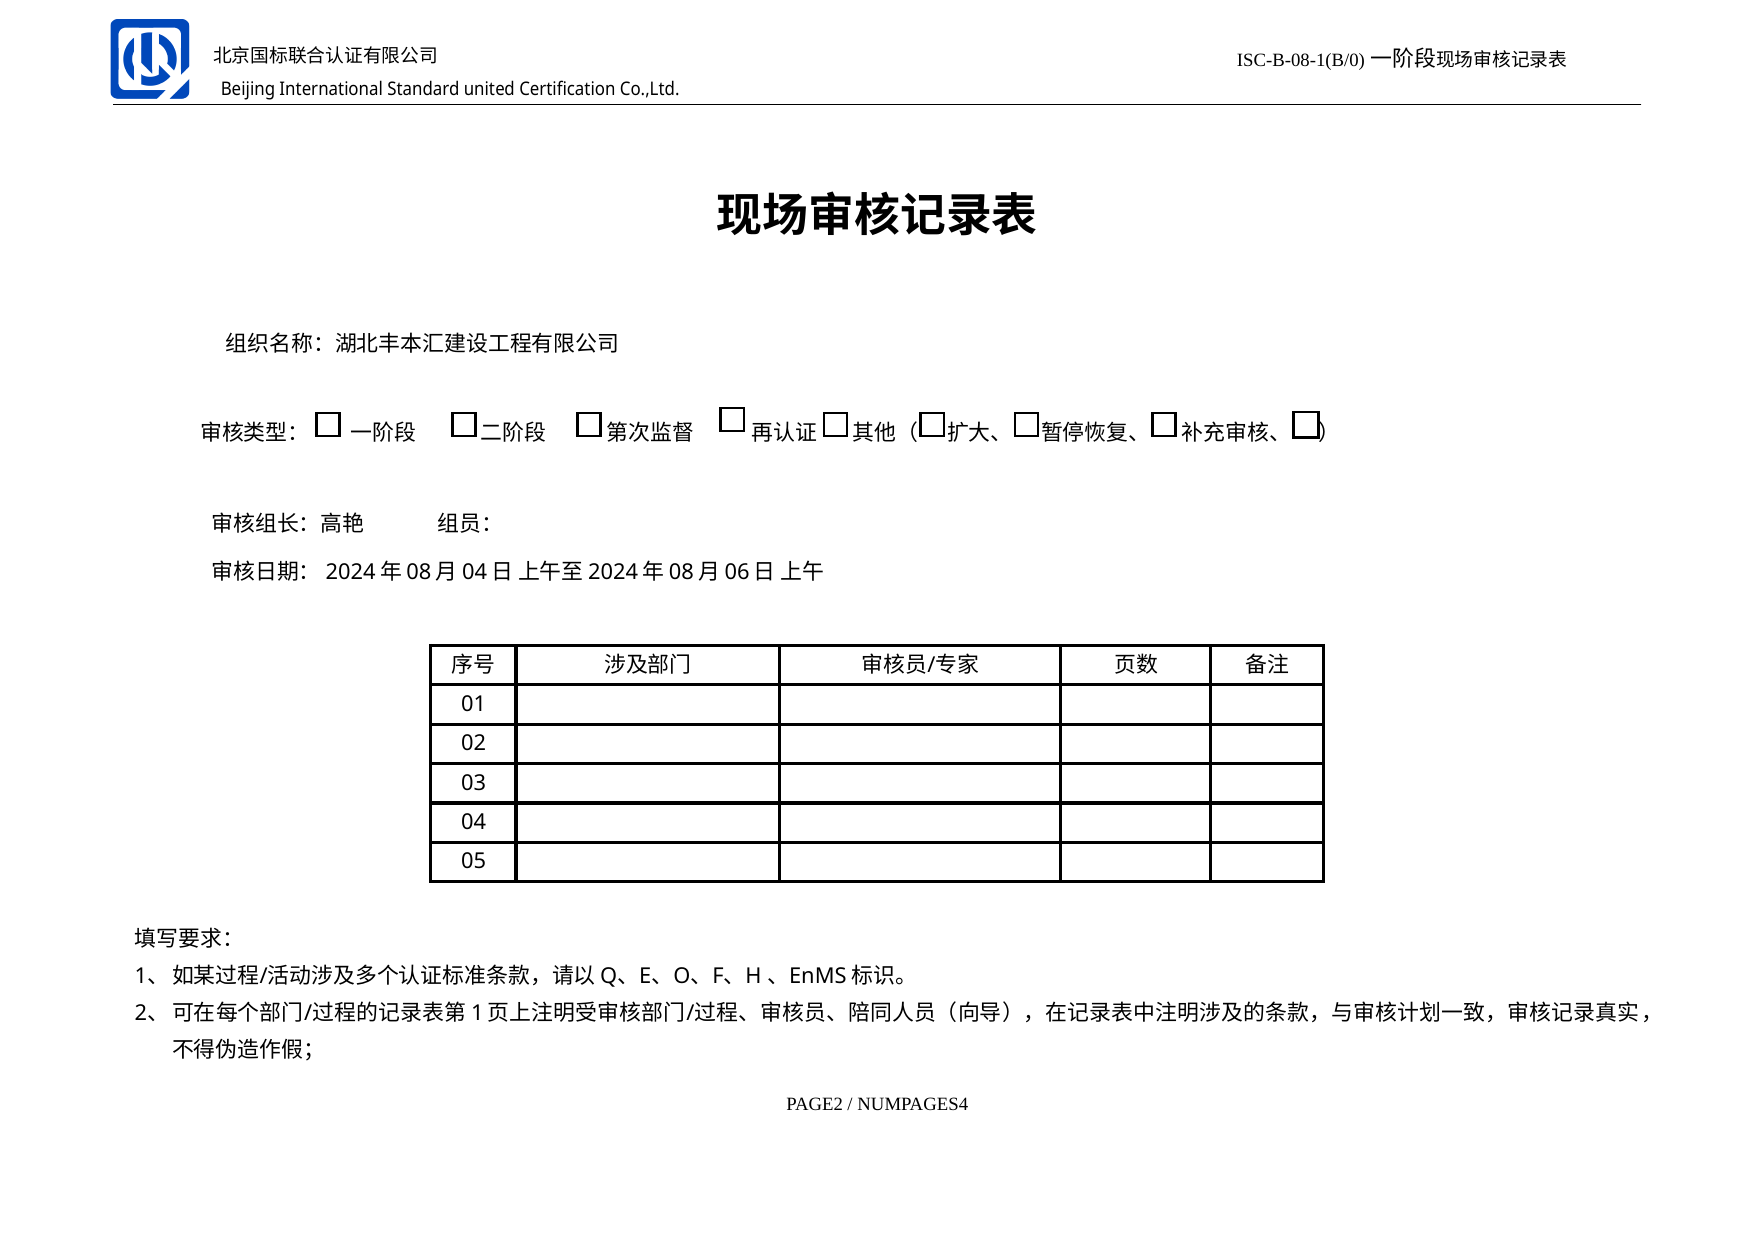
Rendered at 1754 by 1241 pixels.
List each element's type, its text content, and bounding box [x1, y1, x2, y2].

table_cell [1062, 844, 1209, 880]
text 组织名称：湖北丰本汇建设工程有限公司 [112, 326, 1641, 358]
table_cell [781, 765, 1059, 801]
table_cell [781, 686, 1059, 723]
text 审核组长：高艳 组员： [112, 506, 1641, 538]
text 审核日期： 2024年08月04日 上午至2024年08月06日 上午 [112, 554, 1641, 587]
table_cell [518, 805, 778, 841]
table_cell [1212, 686, 1322, 723]
table_cell [781, 726, 1059, 762]
text 审核类型： 一阶段 二阶段 第次监督 再认证 其他（扩大、暂停恢复、补充审核、） [112, 399, 1641, 464]
table_header 涉及部门 [518, 647, 778, 683]
table_header 序号 [432, 647, 514, 683]
table_cell [518, 765, 778, 801]
table_cell [1062, 765, 1209, 801]
table_cell 02 [432, 726, 514, 762]
table_cell [1062, 805, 1209, 841]
table_cell [518, 726, 778, 762]
table_header 备注 [1212, 647, 1322, 683]
table_cell 04 [432, 805, 514, 841]
table_cell [1212, 805, 1322, 841]
list 可在每个部门/过程的记录表第1页上注明受审核部门/过程、审核员、陪同人员（向导），在记录表中注明涉及的条款，与审核计划一致，审核记录真实，不得伪造作假； [134, 994, 1641, 1064]
table_header 页数 [1062, 647, 1209, 683]
picture [110, 19, 190, 99]
table_cell [1062, 726, 1209, 762]
table_header 审核员/专家 [781, 647, 1059, 683]
table_cell [1212, 844, 1322, 880]
text 现场审核记录表 [112, 163, 1641, 261]
table_cell 01 [432, 686, 514, 723]
text 填写要求： [112, 920, 1641, 953]
table_cell [1212, 726, 1322, 762]
table_cell 05 [432, 844, 514, 880]
table_cell [518, 686, 778, 723]
table_cell [1212, 765, 1322, 801]
table_cell 03 [432, 765, 514, 801]
table_cell [518, 844, 778, 880]
table_cell [781, 805, 1059, 841]
table_cell [1062, 686, 1209, 723]
table_cell [781, 844, 1059, 880]
list 如某过程/活动涉及多个认证标准条款，请以Q、E、O、F、H 、EnMS标识。 [134, 957, 1641, 990]
